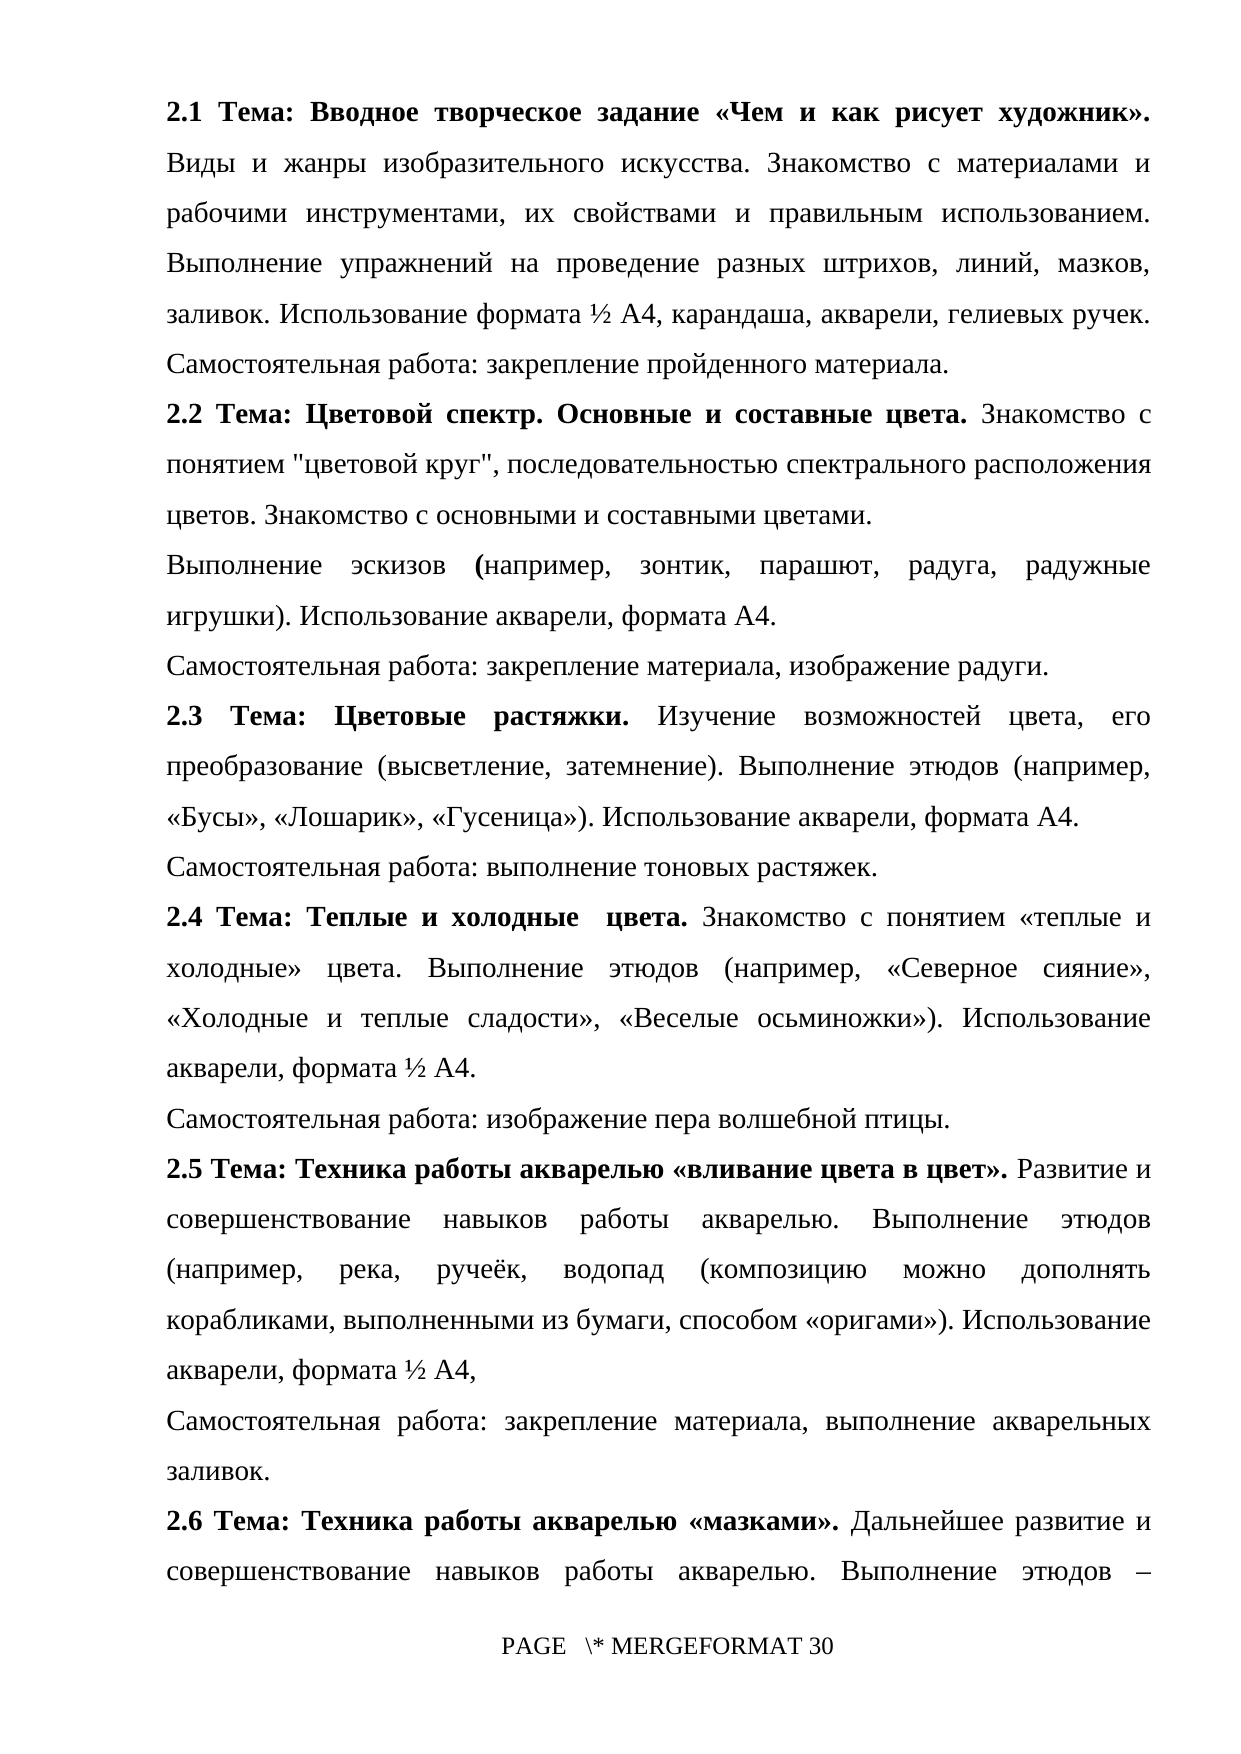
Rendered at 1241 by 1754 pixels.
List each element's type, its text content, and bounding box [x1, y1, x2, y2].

text 2.3 Тема: Цветовые растяжки. Изучение возможностей цвета, его преобразование (высветление, затемнение). Выполнение этюдов (например, «Бусы», «Лошарик», «Гусеница»). Использование акварели, формата А4. [166, 698, 1152, 832]
text Самостоятельная работа: закрепление материала, выполнение акварельных заливок. [166, 1403, 1152, 1486]
text Выполнение эскизов (например, зонтик, парашют, радуга, радужные игрушки). Использование акварели, формата А4. [166, 547, 1152, 631]
text 2.4 Тема: Теплые и холодные цвета. Знакомство с понятием «теплые и холодные» цвета. Выполнение этюдов (например, «Северное сияние», «Холодные и теплые сладости», «Веселые осьминожки»). Использование акварели, формата ½ А4. [166, 899, 1152, 1084]
text Самостоятельная работа: закрепление материала, изображение радуги. [166, 648, 1152, 681]
text Самостоятельная работа: выполнение тоновых растяжек. [166, 849, 1152, 883]
text 2.1 Тема: Вводное творческое задание «Чем и как рисует художник». Виды и жанры изобразительного искусства. Знакомство с материалами и рабочими инструментами, их свойствами и правильным использованием. Выполнение упражнений на проведение разных штрихов, линий, мазков, заливок. Использование формата ½ А4, карандаша, акварели, гелиевых ручек. Самостоятельная работа: закрепление пройденного материала. [166, 94, 1152, 379]
text Самостоятельная работа: изображение пера волшебной птицы. [166, 1101, 1152, 1134]
text 2.5 Тема: Техника работы акварелью «вливание цвета в цвет». Развитие и совершенствование навыков работы акварелью. Выполнение этюдов (например, река, ручеёк, водопад (композицию можно дополнять корабликами, выполненными из бумаги, способом «оригами»). Использование акварели, формата ½ А4, [166, 1151, 1152, 1386]
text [166, 1503, 1152, 1587]
text 2.2 Тема: Цветовой спектр. Основные и составные цвета. Знакомство с понятием "цветовой круг", последовательностью спектрального расположения цветов. Знакомство с основными и составными цветами. [166, 396, 1152, 531]
